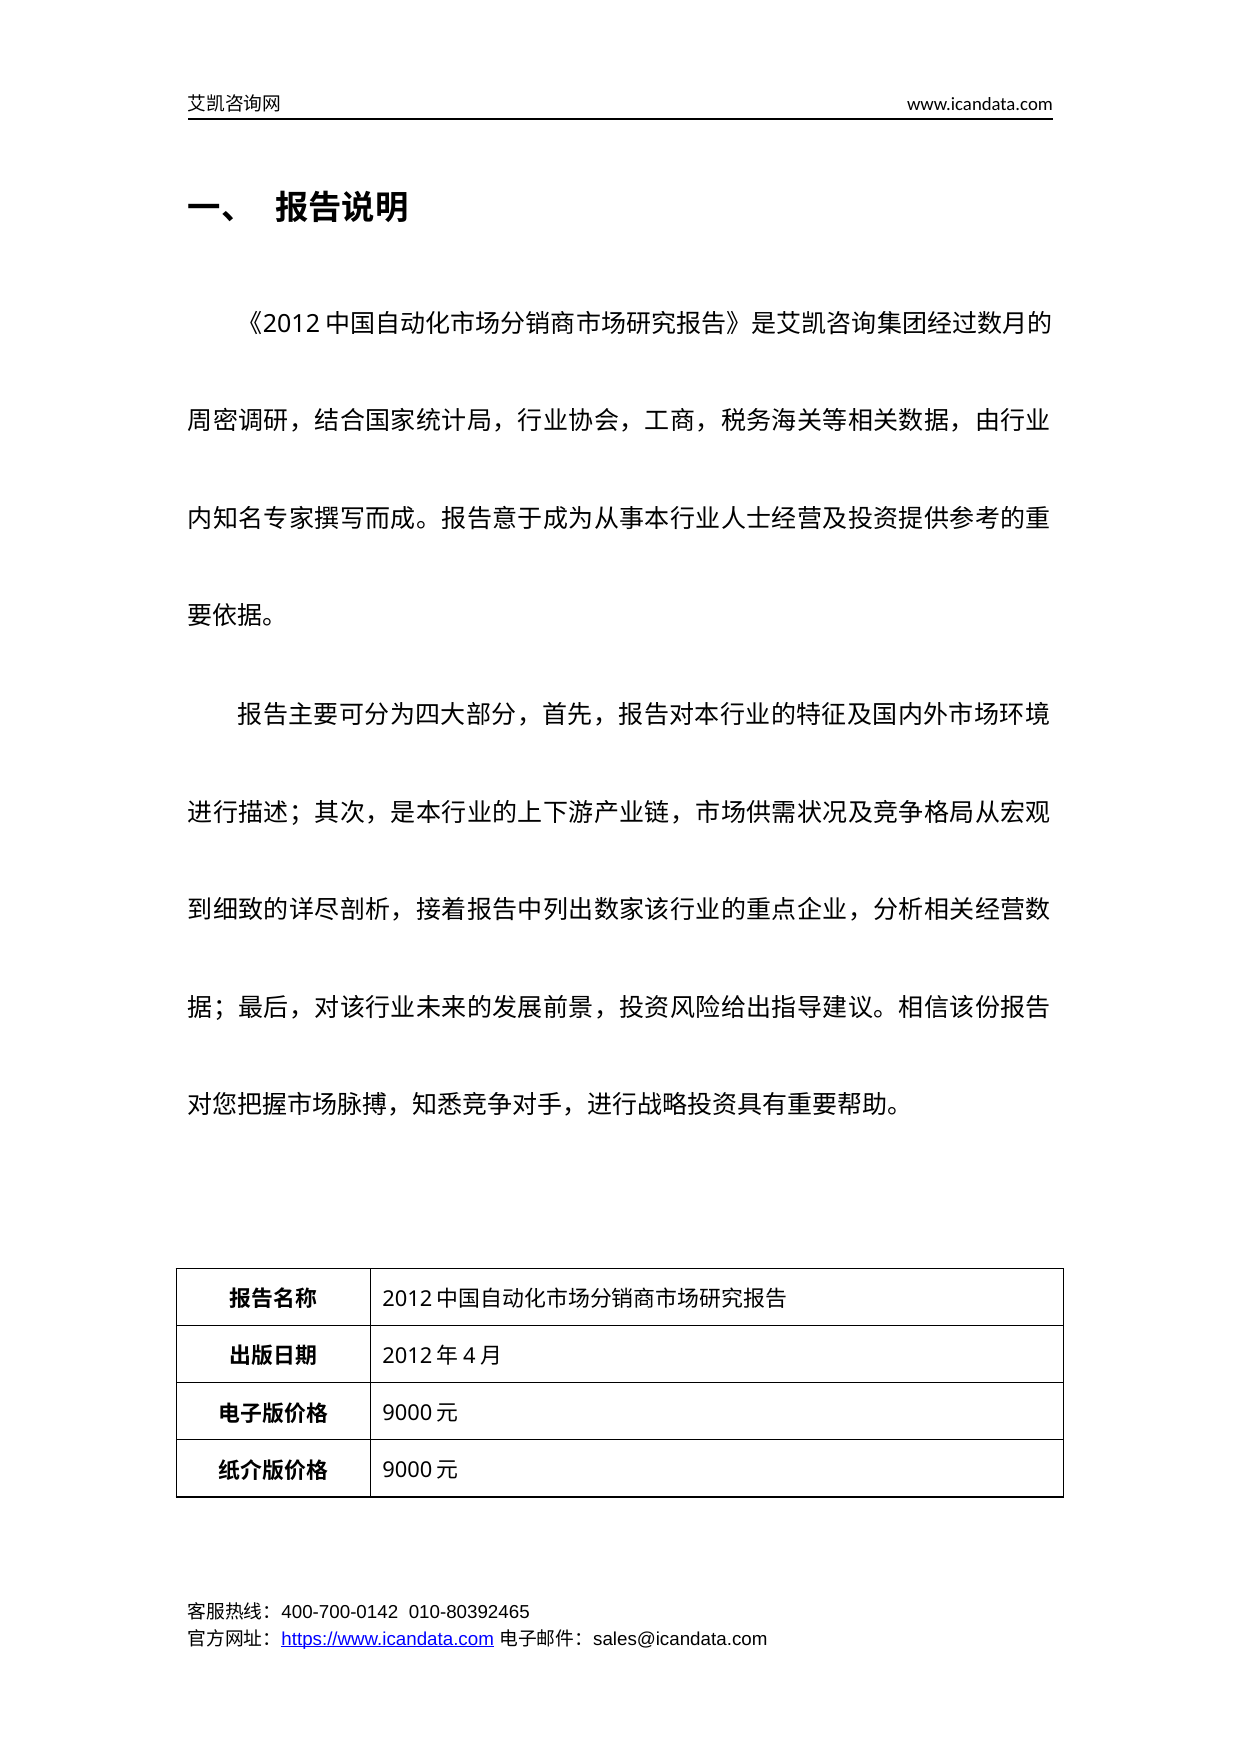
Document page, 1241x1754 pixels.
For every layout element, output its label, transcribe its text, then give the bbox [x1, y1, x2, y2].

table_cell 电子版价格 [177, 1383, 370, 1439]
table_cell 纸介版价格 [177, 1440, 370, 1496]
text 报告主要可分为四大部分，首先，报告对本行业的特征及国内外市场环境进行描述；其次，是本行业的上下游产业链，市场供需状况及竞争格局从宏观到细致的详尽剖析，接着报告中列出数家该行业的重点企业，分析相关经营数据；最后，对该行业未来的发展前景，投资风险给出指导建议。相信该份报告对您把握市场脉搏，知悉竞争对手，进行战略投资具有重要帮助。 [187, 681, 1053, 1136]
table_cell 出版日期 [177, 1326, 370, 1382]
table_cell 9000元 [371, 1440, 1063, 1496]
subtitle 报告说明 [187, 172, 1053, 237]
table_cell 2012年4月 [371, 1326, 1063, 1382]
table_header 2012中国自动化市场分销商市场研究报告 [371, 1269, 1063, 1325]
table_cell 9000元 [371, 1383, 1063, 1439]
table_header 报告名称 [177, 1269, 370, 1325]
text 《2012中国自动化市场分销商市场研究报告》是艾凯咨询集团经过数月的周密调研，结合国家统计局，行业协会，工商，税务海关等相关数据，由行业内知名专家撰写而成。报告意于成为从事本行业人士经营及投资提供参考的重要依据。 [187, 289, 1053, 646]
